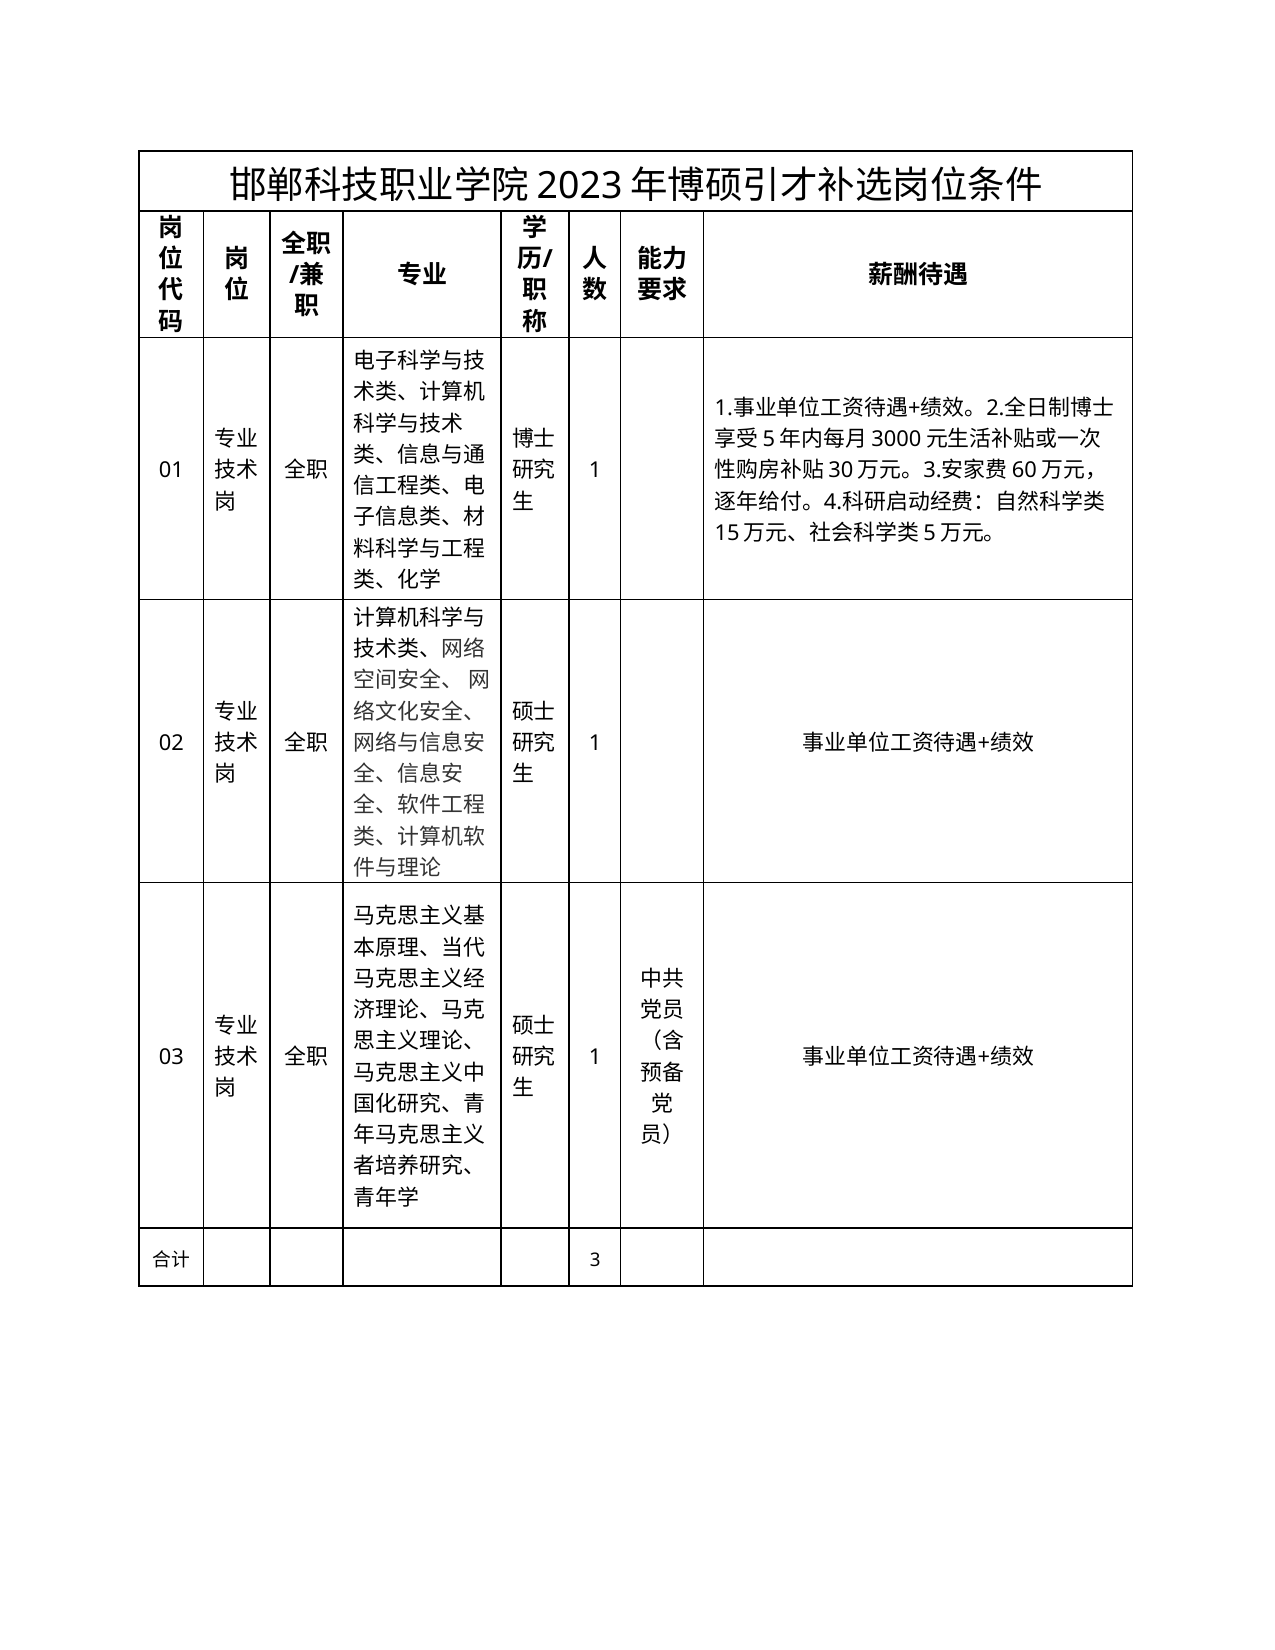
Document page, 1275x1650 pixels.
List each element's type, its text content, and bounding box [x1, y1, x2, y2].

table_cell 学历/职称 [502, 212, 568, 337]
table_cell 电子科学与技术类、计算机科学与技术类、信息与通信工程类、电子信息类、材料科学与工程类、化学 [344, 338, 500, 599]
table_cell 全职 [271, 338, 342, 599]
table_cell 岗位代码 [140, 212, 203, 337]
table_cell 全职 [271, 600, 342, 882]
table_cell 硕士研究生 [502, 883, 568, 1227]
table_cell 01 [140, 338, 203, 599]
table_cell 马克思主义基本原理、当代马克思主义经济理论、马克思主义理论、马克思主义中国化研究、青年马克思主义者培养研究、青年学 [344, 883, 500, 1227]
table_cell 专业技术岗 [204, 338, 269, 599]
table_cell 1 [570, 338, 620, 599]
table_cell 能力要求 [621, 212, 703, 337]
table_cell 人数 [570, 212, 620, 337]
table_cell 专业技术岗 [204, 883, 269, 1227]
table_cell [704, 1229, 1132, 1285]
table_cell 事业单位工资待遇+绩效 [704, 883, 1132, 1227]
table_cell 中共党员（含预备党员） [621, 883, 703, 1227]
table_cell 薪酬待遇 [704, 212, 1132, 337]
table_cell [204, 1229, 269, 1285]
table_header 邯郸科技职业学院2023年博硕引才补选岗位条件 [140, 152, 1132, 210]
table_cell 02 [140, 600, 203, 882]
table_cell [502, 1229, 568, 1285]
table_cell [271, 1229, 342, 1285]
table_cell 03 [140, 883, 203, 1227]
table_cell 事业单位工资待遇+绩效 [704, 600, 1132, 882]
table_cell 全职/兼职 [271, 212, 342, 337]
table_cell 1 [570, 883, 620, 1227]
table_cell 3 [570, 1229, 620, 1285]
table_cell 专业技术岗 [204, 600, 269, 882]
table_cell 计算机科学与技术类、网络空间安全、 网络文化安全、网络与信息安全、信息安全、软件工程类、计算机软件与理论 [344, 600, 500, 882]
table_cell [344, 1229, 500, 1285]
table_cell 硕士研究生 [502, 600, 568, 882]
table_cell 岗位 [204, 212, 269, 337]
table_cell 合计 [140, 1229, 203, 1285]
table_cell [621, 338, 703, 599]
table_cell 全职 [271, 883, 342, 1227]
table_cell [621, 1229, 703, 1285]
table_cell [621, 600, 703, 882]
table_cell 博士研究生 [502, 338, 568, 599]
table_cell 1 [570, 600, 620, 882]
table_cell 专业 [344, 212, 500, 337]
table_cell 1.事业单位工资待遇+绩效。2.全日制博士享受5年内每月3000元生活补贴或一次性购房补贴30万元。3.安家费60万元，逐年给付。4.科研启动经费：自然科学类15万元、社会科学类5万元。 [704, 338, 1132, 599]
